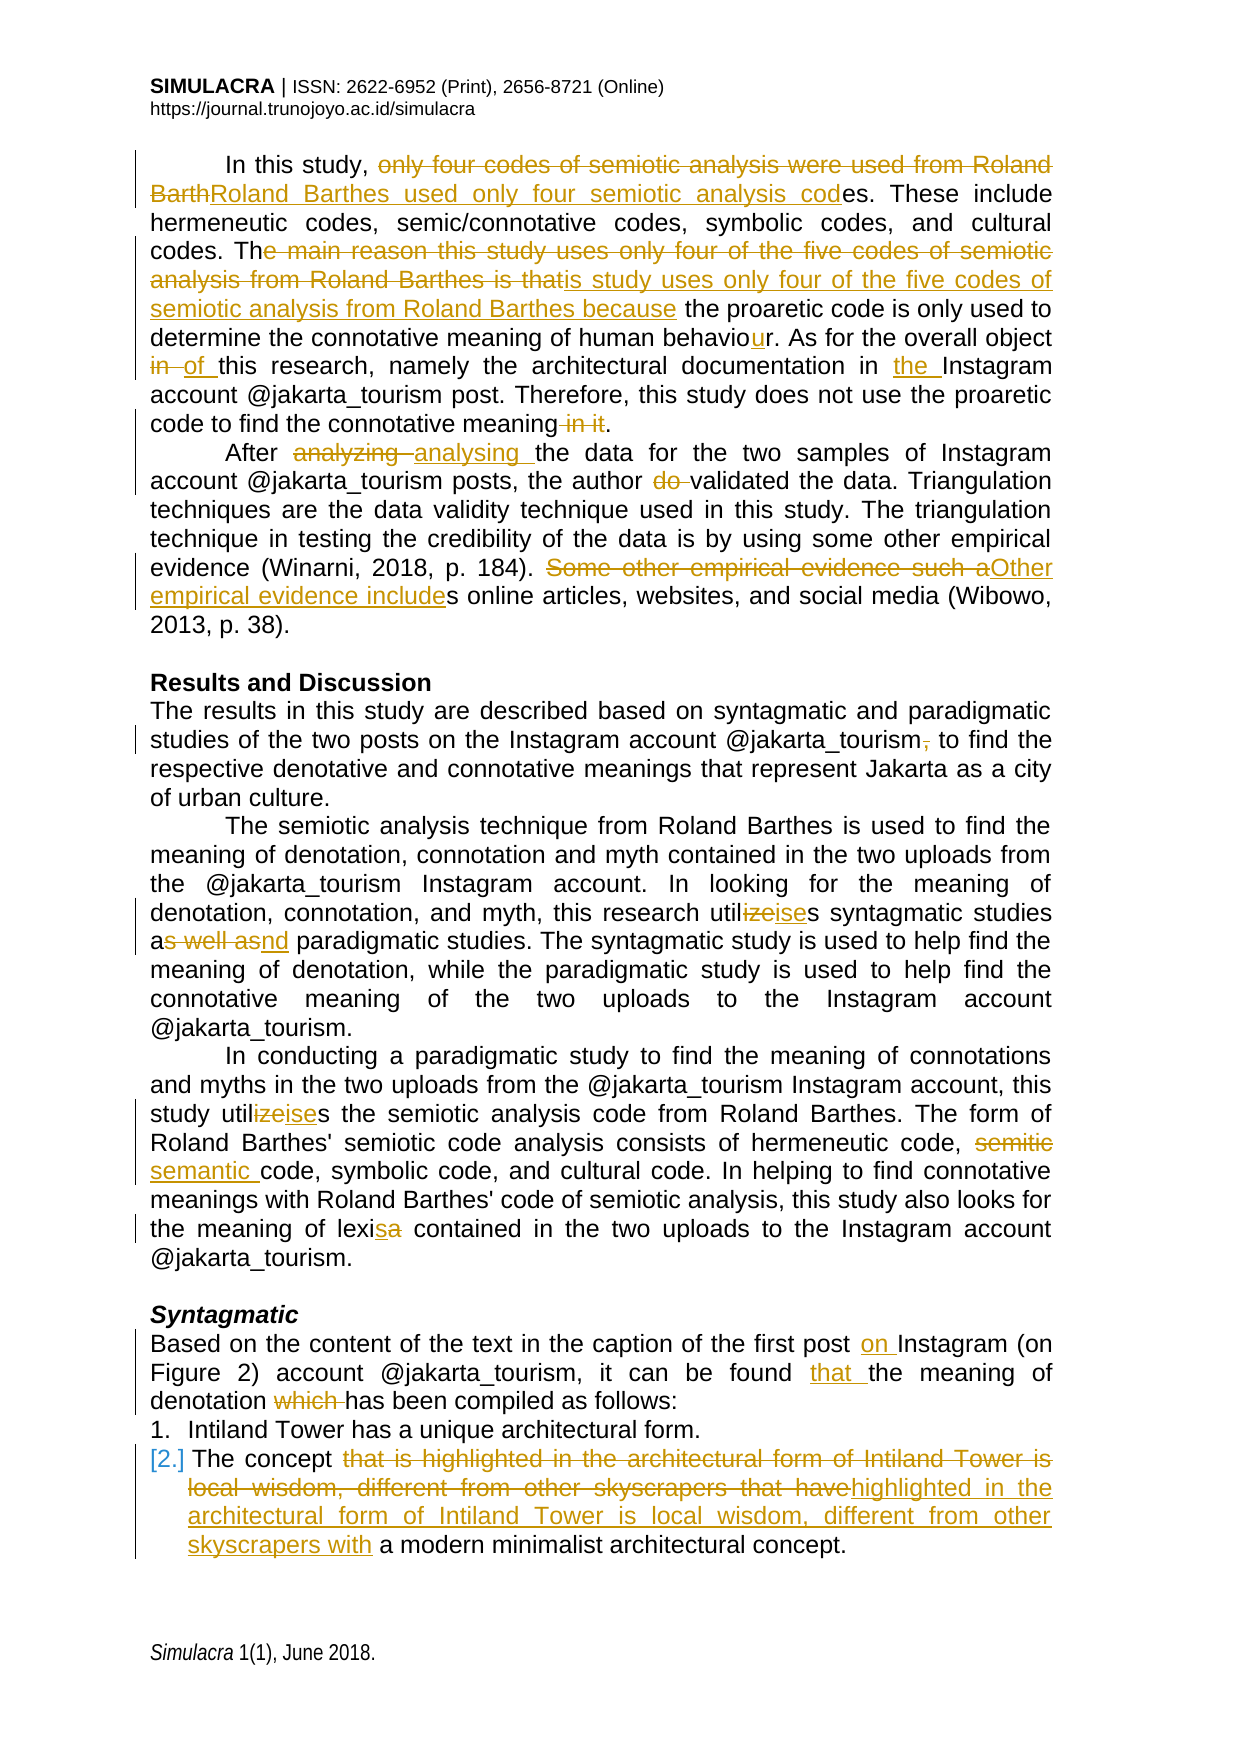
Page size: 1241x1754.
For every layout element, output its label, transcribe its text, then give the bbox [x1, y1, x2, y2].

text The semiotic analysis technique from Roland Barthes is used to find the meaning of denotation, connotation and myth contained in the two uploads from the @jakarta_tourism Instagram account. In looking for the meaning of denotation, connotation, and myth, this research utils syntagmatic studies a paradigmatic studies. The syntagmatic study is used to help find the meaning of denotation, while the paradigmatic study is used to help find the connotative meaning of the two uploads to the Instagram account @jakarta_tourism. [150, 811, 1053, 1041]
text In this study, es. These include hermeneutic codes, semic/connotative codes, symbolic codes, and cultural codes. Th the proaretic code is only used to determine the connotative meaning of human behavior. As for the overall object this research, namely the architectural documentation in Instagram account @jakarta_tourism post. Therefore, this study does not use the proaretic code to find the connotative meaning. [150, 150, 1053, 437]
list The concept a modern minimalist architectural concept. [150, 1444, 1053, 1559]
text Based on the content of the text in the caption of the first post Instagram (on Figure 2) account @jakarta_tourism, it can be found the meaning of denotation has been compiled as follows: [150, 1329, 1053, 1415]
text Results and Discussion [150, 667, 1053, 696]
list Intiland Tower has a unique architectural form. [150, 1415, 1053, 1444]
text The results in this study are described based on syntagmatic and paradigmatic studies of the two posts on the Instagram account @jakarta_tourism to find the respective denotative and connotative meanings that represent Jakarta as a city of urban culture. [150, 696, 1053, 811]
text Syntagmatic [150, 1300, 1053, 1329]
text In conducting a paradigmatic study to find the meaning of connotations and myths in the two uploads from the @jakarta_tourism Instagram account, this study utils the semiotic analysis code from Roland Barthes. The form of Roland Barthes' semiotic code analysis consists of hermeneutic code, code, symbolic code, and cultural code. In helping to find connotative meanings with Roland Barthes' code of semiotic analysis, this study also looks for the meaning of lexi contained in the two uploads to the Instagram account @jakarta_tourism. [150, 1041, 1053, 1271]
text After the data for the two samples of Instagram account @jakarta_tourism posts, the author validated the data. Triangulation techniques are the data validity technique used in this study. The triangulation technique in testing the credibility of the data is by using some other empirical evidence (Winarni, 2018, p. 184). s online articles, websites, and social media (Wibowo, 2013, p. 38). [150, 437, 1053, 639]
